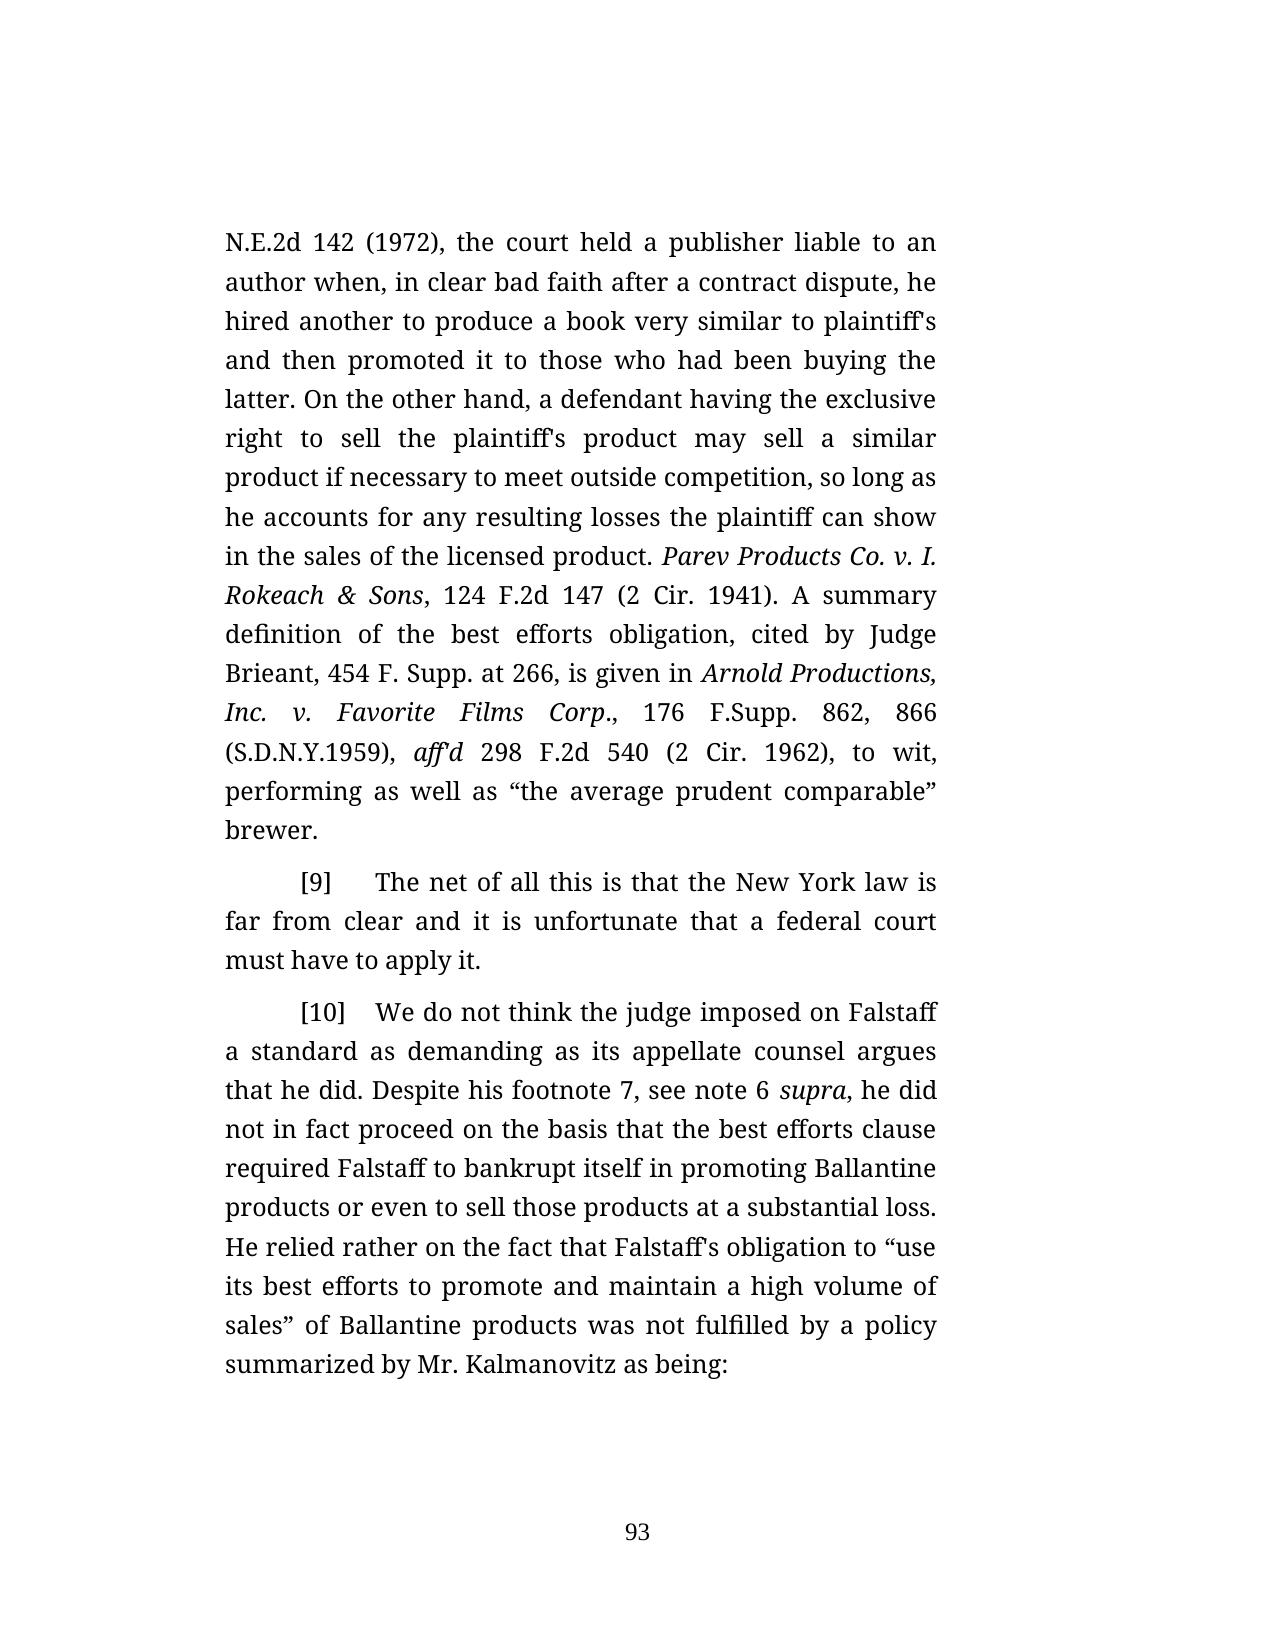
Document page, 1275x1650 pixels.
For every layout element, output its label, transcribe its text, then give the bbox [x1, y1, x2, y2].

text [10] We do not think the judge imposed on Falstaff a standard as demanding as its appellate counsel argues that he did. Despite his footnote 7, see note 6 supra, he did not in fact proceed on the basis that the best efforts clause required Falstaff to bankrupt itself in promoting Ballantine products or even to sell those products at a substantial loss. He relied rather on the fact that Falstaff's obligation to “use its best efforts to promote and maintain a high volume of sales” of Ballantine products was not fulfilled by a policy summarized by Mr. Kalmanovitz as being: [225, 994, 937, 1381]
text [8] Other cases suggest that under New York law a “best efforts” clause imposes an obligation to act with good faith in light of one's own capabilities. In Van Valkenburgh v. Hayden Publishing Co., 30 N.Y.2d 34, 330 N.Y.S.2d 329, 281 N.E.2d 142 (1972), the court held a publisher liable to an author when, in clear bad faith after a contract dispute, he hired another to produce a book very similar to plaintiff's and then promoted it to those who had been buying the latter. On the other hand, a defendant having the exclusive right to sell the plaintiff's product may sell a similar product if necessary to meet outside competition, so long as he accounts for any resulting losses the plaintiff can show in the sales of the licensed product. Parev Products Co. v. I. Rokeach & Sons, 124 F.2d 147 (2 Cir. 1941). A summary definition of the best efforts obligation, cited by Judge Brieant, 454 F. Supp. at 266, is given in Arnold Productions, Inc. v. Favorite Films Corp., 176 F.Supp. 862, 866 (S.D.N.Y.1959), aff'd 298 F.2d 540 (2 Cir. 1962), to wit, performing as well as “the average prudent comparable” brewer. [225, 225, 937, 847]
text [9] The net of all this is that the New York law is far from clear and it is unfortunate that a federal court must have to apply it. [225, 864, 937, 977]
